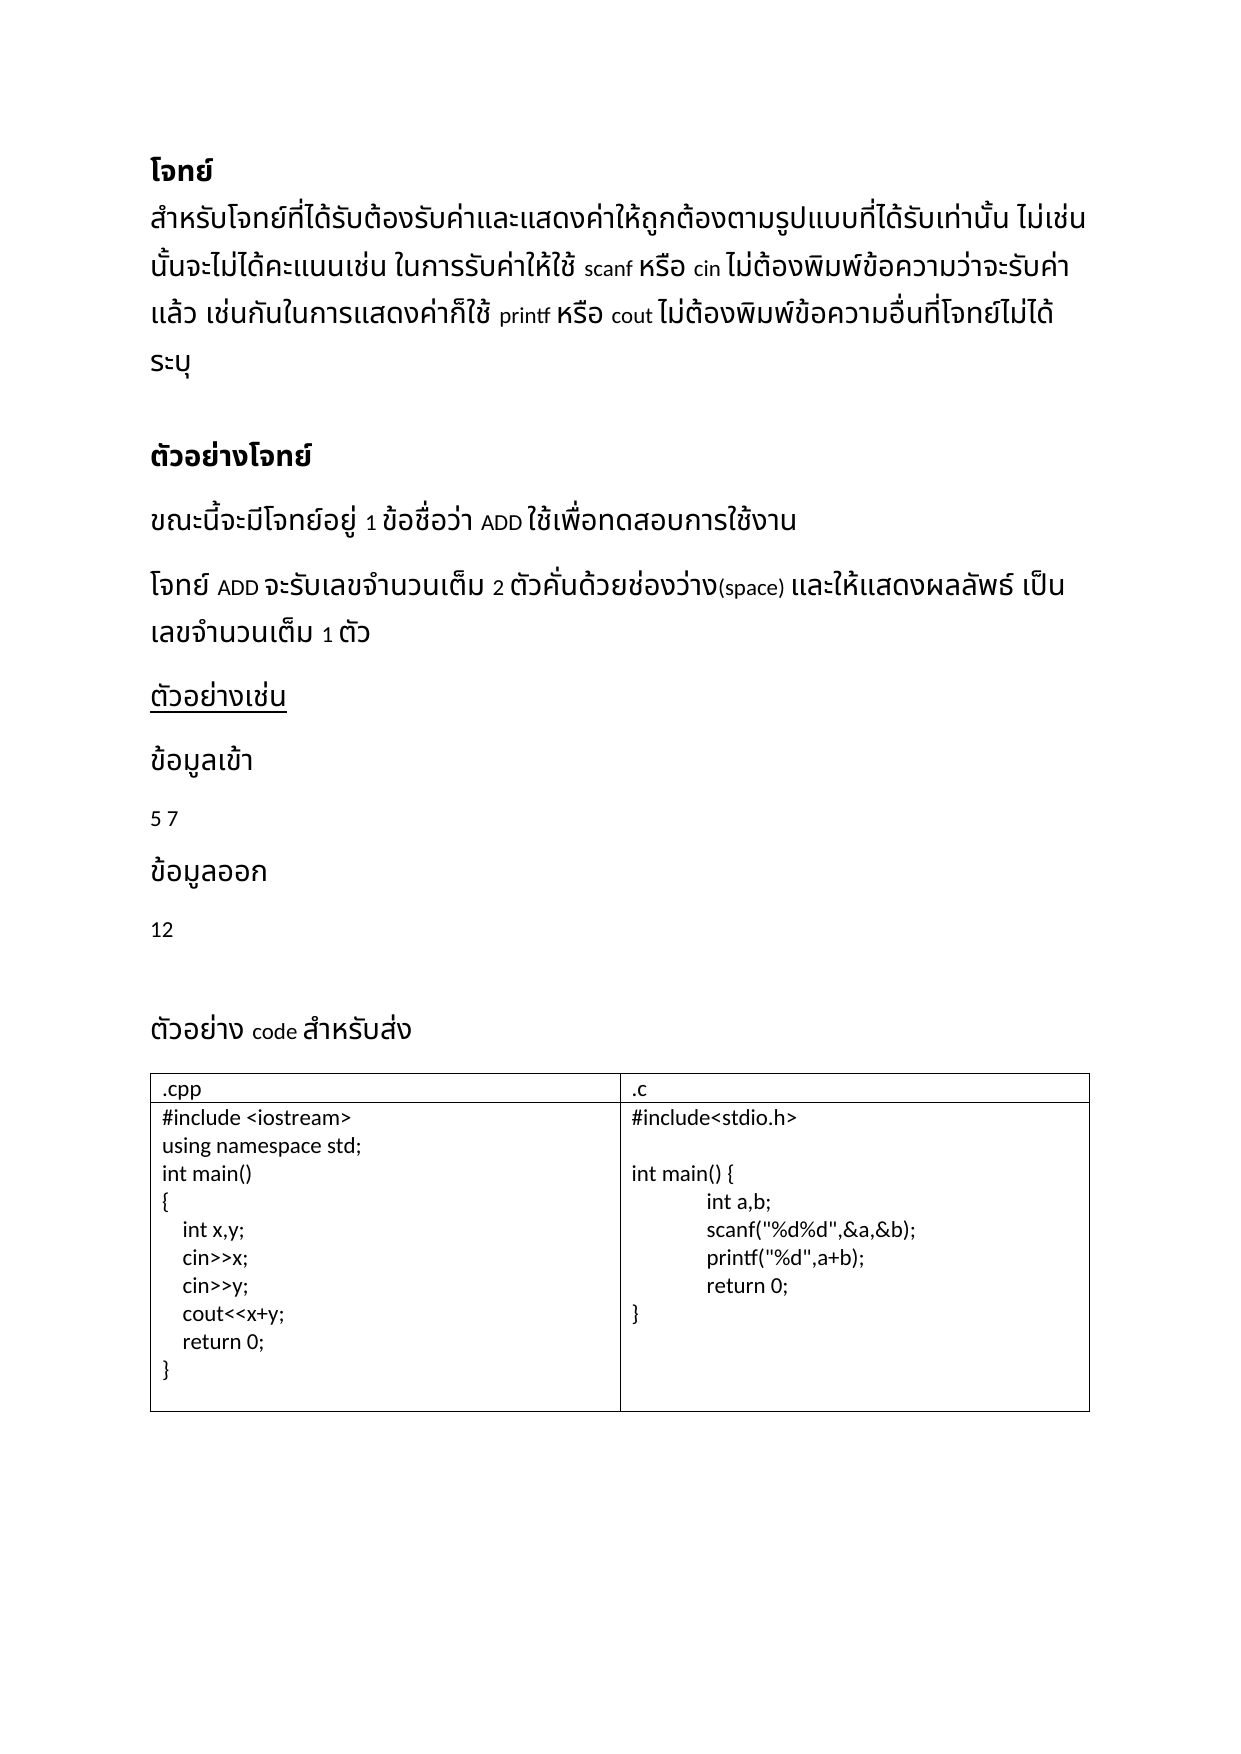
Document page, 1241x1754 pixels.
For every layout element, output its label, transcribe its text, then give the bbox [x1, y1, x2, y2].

table_cell #include <iostream> using namespace std; int main() { int x,y; cin>>x; cin>>y; cout<<x+y; return 0; } [151, 1103, 620, 1411]
text ข้อมูลเข้า [150, 740, 1090, 784]
table_header .c [621, 1074, 1089, 1102]
text ตัวอย่าง code สำหรับส่ง [150, 1009, 1090, 1053]
text 12 [150, 915, 1090, 943]
text ขณะนี้จะมีโจทย์อยู่ 1 ข้อชื่อว่า ADD ใช้เพื่อทดสอบการใช้งาน [150, 500, 1090, 544]
table_header .cpp [151, 1074, 620, 1102]
text 5 7 [150, 804, 1090, 832]
table_cell #include<stdio.h> int main() { int a,b; scanf("%d%d",&a,&b); printf("%d",a+b); return 0; } [621, 1103, 1089, 1411]
text ตัวอย่างเช่น [150, 676, 1090, 720]
text โจทย์ ADD จะรับเลขจำนวนเต็ม 2 ตัวคั่นด้วยช่องว่าง(space) และให้แสดงผลลัพธ์ เป็นเลขจำนวนเต็ม 1 ตัว [150, 564, 1090, 656]
text ข้อมูลออก [150, 851, 1090, 895]
text ตัวอย่างโจทย์ [150, 404, 1090, 480]
text โจทย์ สำหรับโจทย์ที่ได้รับต้องรับค่าและแสดงค่าให้ถูกต้องตามรูปแบบที่ได้รับเท่านั้น ไม่เช่นนั้นจะไม่ได้คะแนนเช่น ในการรับค่าให้ใช้ scanf หรือ cin ไม่ต้องพิมพ์ข้อความว่าจะรับค่าแล้ว เช่นกันในการแสดงค่าก็ใช้ printf หรือ cout ไม่ต้องพิมพ์ข้อความอื่นที่โจทย์ไม่ได้ระบุ [150, 150, 1090, 384]
